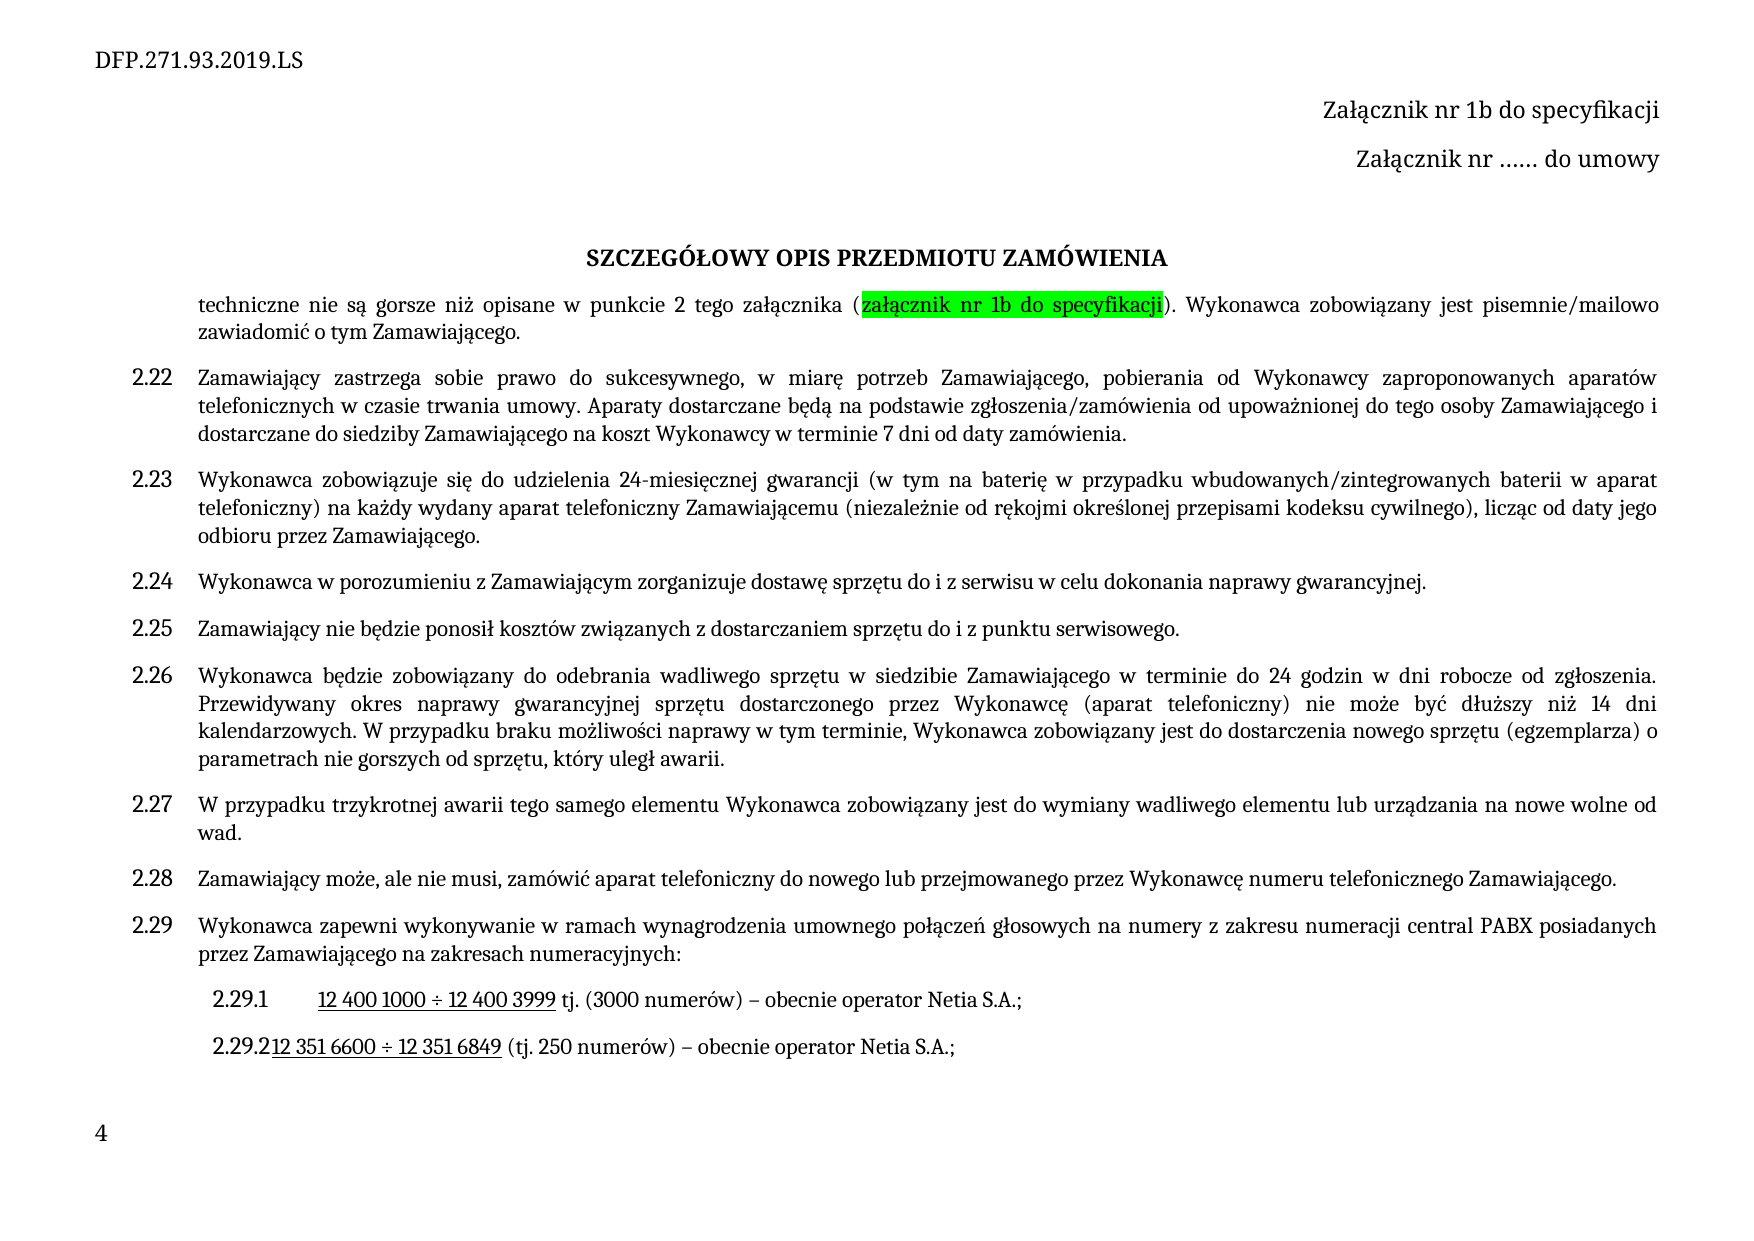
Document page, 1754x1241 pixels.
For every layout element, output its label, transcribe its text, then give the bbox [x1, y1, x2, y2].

list 12 400 1000 ÷ 12 400 3999 tj. (3000 numerów) – obecnie operator Netia S.A.; [213, 985, 1659, 1014]
list W przypadku trzykrotnej awarii tego samego elementu Wykonawca zobowiązany jest do wymiany wadliwego elementu lub urządzania na nowe wolne od wad. [132, 790, 1659, 846]
list Zamawiający może, ale nie musi, zamówić aparat telefoniczny do nowego lub przejmowanego przez Wykonawcę numeru telefonicznego Zamawiającego. [132, 864, 1659, 893]
list Zamawiający nie będzie ponosił kosztów związanych z dostarczaniem sprzętu do i z punktu serwisowego. [132, 614, 1659, 643]
list Wykonawca zobowiązuje się do udzielenia 24-miesięcznej gwarancji (w tym na baterię w przypadku wbudowanych/zintegrowanych baterii w aparat telefoniczny) na każdy wydany aparat telefoniczny Zamawiającemu (niezależnie od rękojmi określonej przepisami kodeksu cywilnego), licząc od daty jego odbioru przez Zamawiającego. [132, 465, 1659, 549]
list Wykonawca zapewni wykonywanie w ramach wynagrodzenia umownego połączeń głosowych na numery z zakresu numeracji central PABX posiadanych przez Zamawiającego na zakresach numeracyjnych: [132, 911, 1659, 967]
list Wykonawca będzie zobowiązany do odebrania wadliwego sprzętu w siedzibie Zamawiającego w terminie do 24 godzin w dni robocze od zgłoszenia. Przewidywany okres naprawy gwarancyjnej sprzętu dostarczonego przez Wykonawcę (aparat telefoniczny) nie może być dłuższy niż 14 dni kalendarzowych. W przypadku braku możliwości naprawy w tym terminie, Wykonawca zobowiązany jest do dostarczenia nowego sprzętu (egzemplarza) o parametrach nie gorszych od sprzętu, który uległ awarii. [132, 661, 1659, 772]
list Wykonawca w porozumieniu z Zamawiającym zorganizuje dostawę sprzętu do i z serwisu w celu dokonania naprawy gwarancyjnej. [132, 567, 1659, 596]
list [132, 291, 1659, 345]
list Zamawiający zastrzega sobie prawo do sukcesywnego, w miarę potrzeb Zamawiającego, pobierania od Wykonawcy zaproponowanych aparatów telefonicznych w czasie trwania umowy. Aparaty dostarczane będą na podstawie zgłoszenia/zamówienia od upoważnionej do tego osoby Zamawiającego i dostarczane do siedziby Zamawiającego na koszt Wykonawcy w terminie 7 dni od daty zamówienia. [132, 363, 1659, 447]
list 12 351 6600 ÷ 12 351 6849 (tj. 250 numerów) – obecnie operator Netia S.A.; [213, 1032, 1659, 1061]
